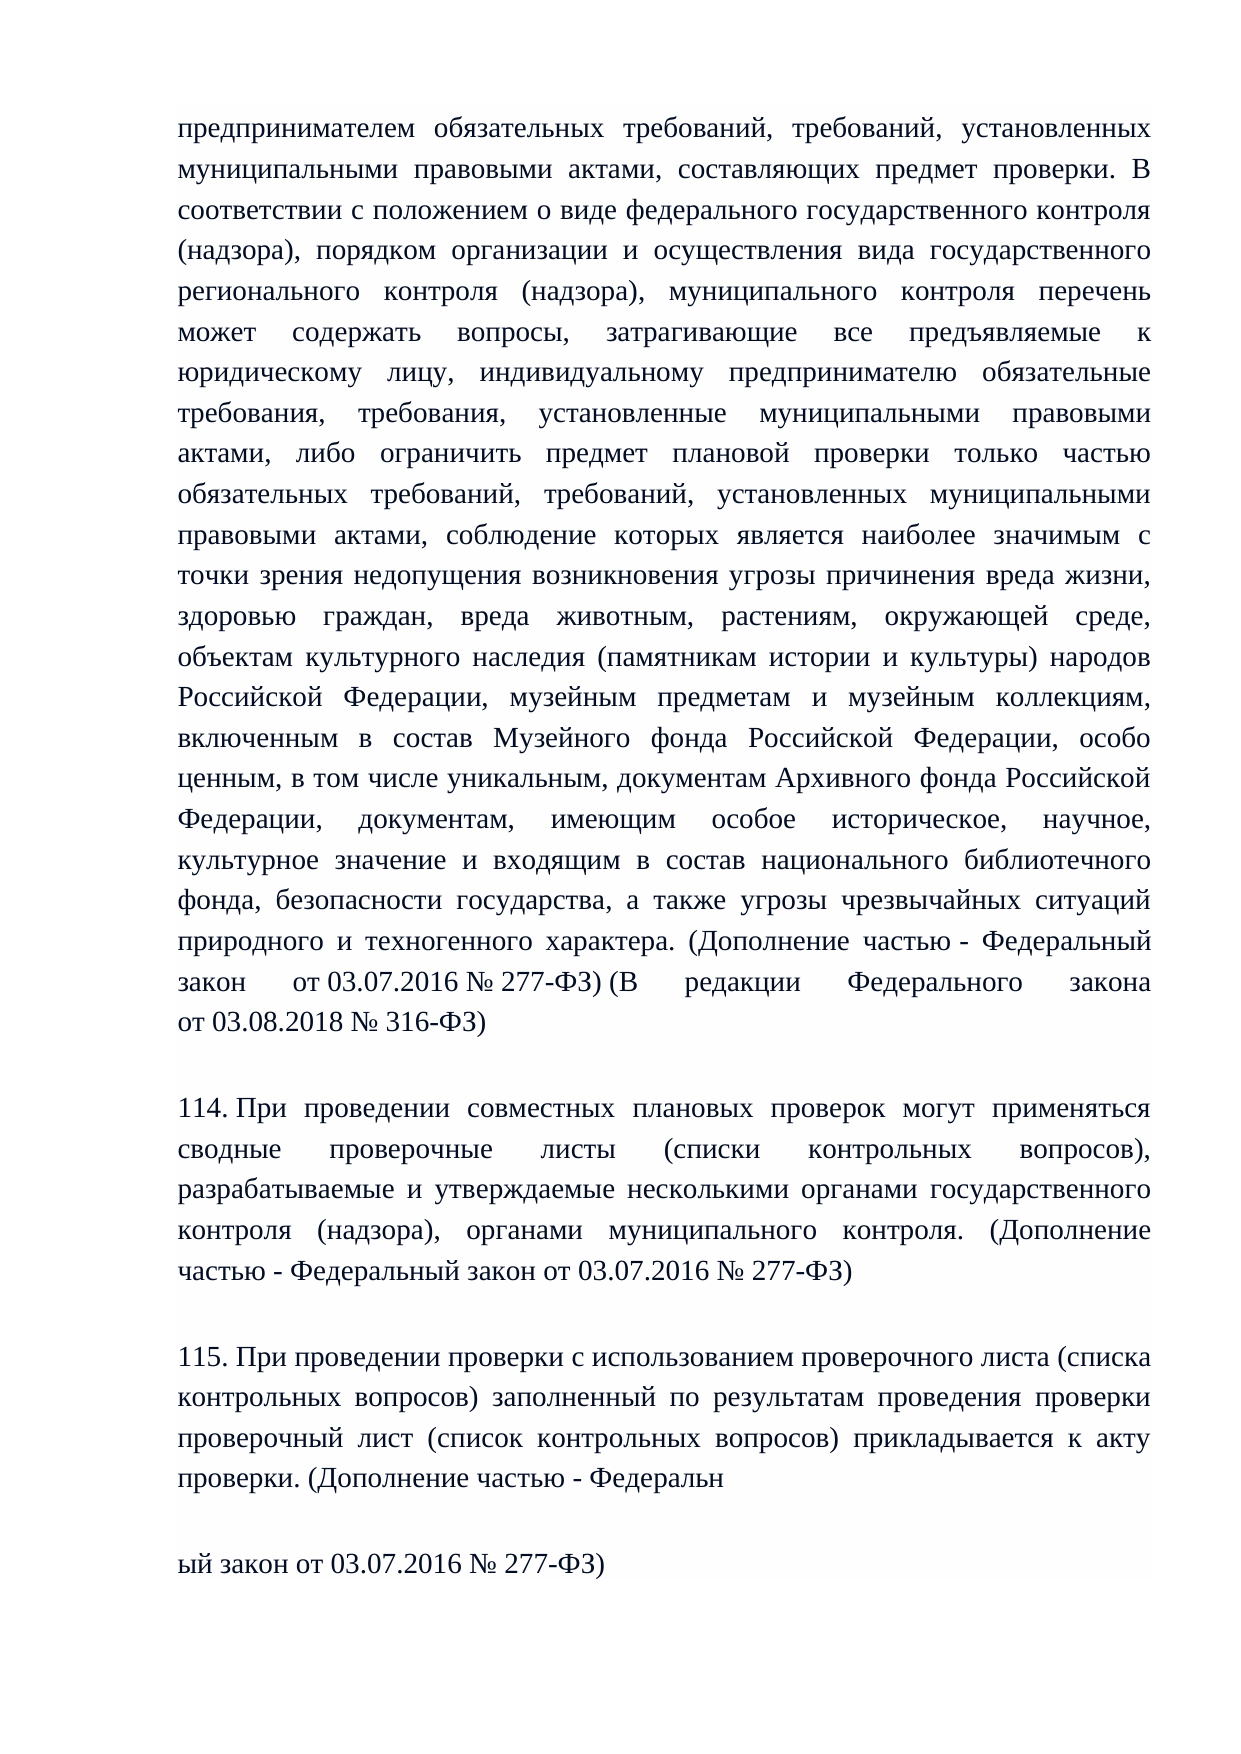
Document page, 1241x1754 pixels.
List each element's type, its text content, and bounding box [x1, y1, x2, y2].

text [177, 103, 1152, 1038]
text ый закон от 03.07.2016 № 277-ФЗ) [177, 1539, 1152, 1580]
text 114. При проведении совместных плановых проверок могут применяться сводные проверочные листы (списки контрольных вопросов), разрабатываемые и утверждаемые несколькими органами государственного контроля (надзора), органами муниципального контроля. (Дополнение частью - Федеральный закон от 03.07.2016 № 277-ФЗ) [177, 1083, 1152, 1286]
text 115. При проведении проверки с использованием проверочного листа (списка контрольных вопросов) заполненный по результатам проведения проверки проверочный лист (список контрольных вопросов) прикладывается к акту проверки. (Дополнение частью - Федеральн [177, 1332, 1152, 1494]
